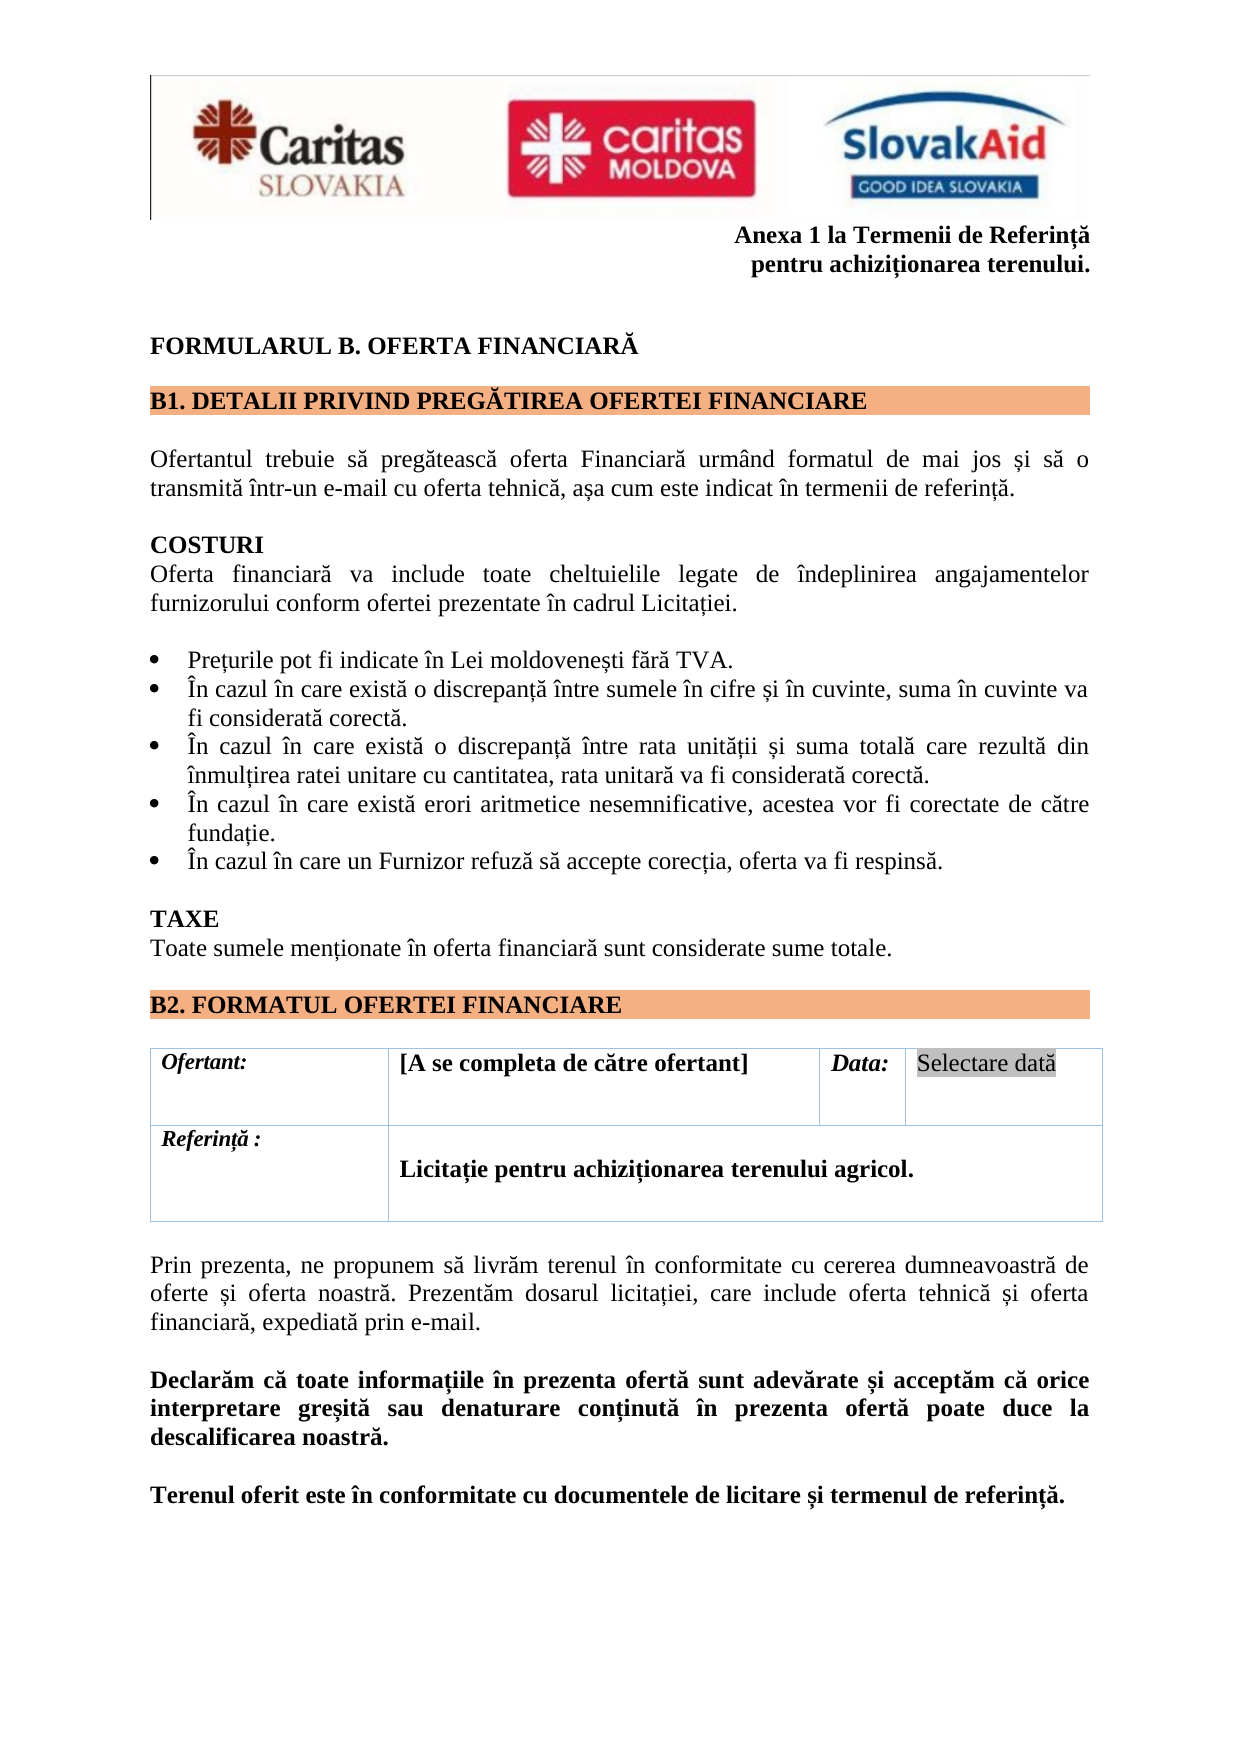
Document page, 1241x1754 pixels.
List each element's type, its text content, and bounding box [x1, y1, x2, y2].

table_cell Licitație pentru achiziționarea terenului agricol. [389, 1126, 1102, 1221]
text Ofertantul trebuie să pregătească oferta Financiară urmând formatul de mai jos și să o transmită într-un e-mail cu oferta tehnică, așa cum este indicat în termenii de referință. [150, 444, 1090, 501]
picture [150, 75, 1091, 220]
table_header [A se completa de către ofertant] [389, 1049, 819, 1125]
text TAXE [150, 904, 1090, 933]
text Prin prezenta, ne propunem să livrăm terenul în conformitate cu cererea dumneavoastră de oferte și oferta noastră. Prezentăm dosarul licitației, care include oferta tehnică și oferta financiară, expediată prin e-mail. [150, 1250, 1090, 1336]
text COSTURI [150, 530, 1090, 559]
list În cazul în care există erori aritmetice nesemnificative, acestea vor fi corectate de către fundație. [150, 789, 1090, 846]
table_header Data: [820, 1049, 905, 1125]
table_header [906, 1049, 1102, 1125]
text Anexa 1 la Termenii de Referință [150, 220, 1090, 249]
text Oferta financiară va include toate cheltuielile legate de îndeplinirea angajamentelor furnizorului conform ofertei prezentate în cadrul Licitației. [150, 559, 1090, 616]
text Terenul oferit este în conformitate cu documentele de licitare și termenul de referință. [150, 1480, 1090, 1508]
text pentru achiziționarea terenului. [150, 249, 1090, 277]
list În cazul în care un Furnizor refuză să accepte corecția, oferta va fi respinsă. [150, 846, 1090, 875]
text Declarăm că toate informațiile în prezenta ofertă sunt adevărate și acceptăm că orice interpretare greșită sau denaturare conținută în prezenta ofertă poate duce la descalificarea noastră. [150, 1365, 1090, 1451]
text B1. DETALII PRIVIND PREGĂTIREA OFERTEI FINANCIARE [150, 386, 1090, 415]
text B2. FORMATUL OFERTEI FINANCIARE [150, 990, 1090, 1019]
list Prețurile pot fi indicate în Lei moldovenești fără TVA. [150, 645, 1090, 674]
subtitle FORMULARUL B. OFERTA FINANCIARĂ [150, 331, 1090, 360]
table_cell Referință : [151, 1126, 388, 1221]
list În cazul în care există o discrepanță între rata unității și suma totală care rezultă din înmulțirea ratei unitare cu cantitatea, rata unitară va fi considerată corectă. [150, 731, 1090, 789]
table_header Ofertant: [151, 1049, 388, 1125]
list În cazul în care există o discrepanță între sumele în cifre și în cuvinte, suma în cuvinte va fi considerată corectă. [150, 674, 1090, 731]
text Toate sumele menționate în oferta financiară sunt considerate sume totale. [150, 933, 1090, 961]
